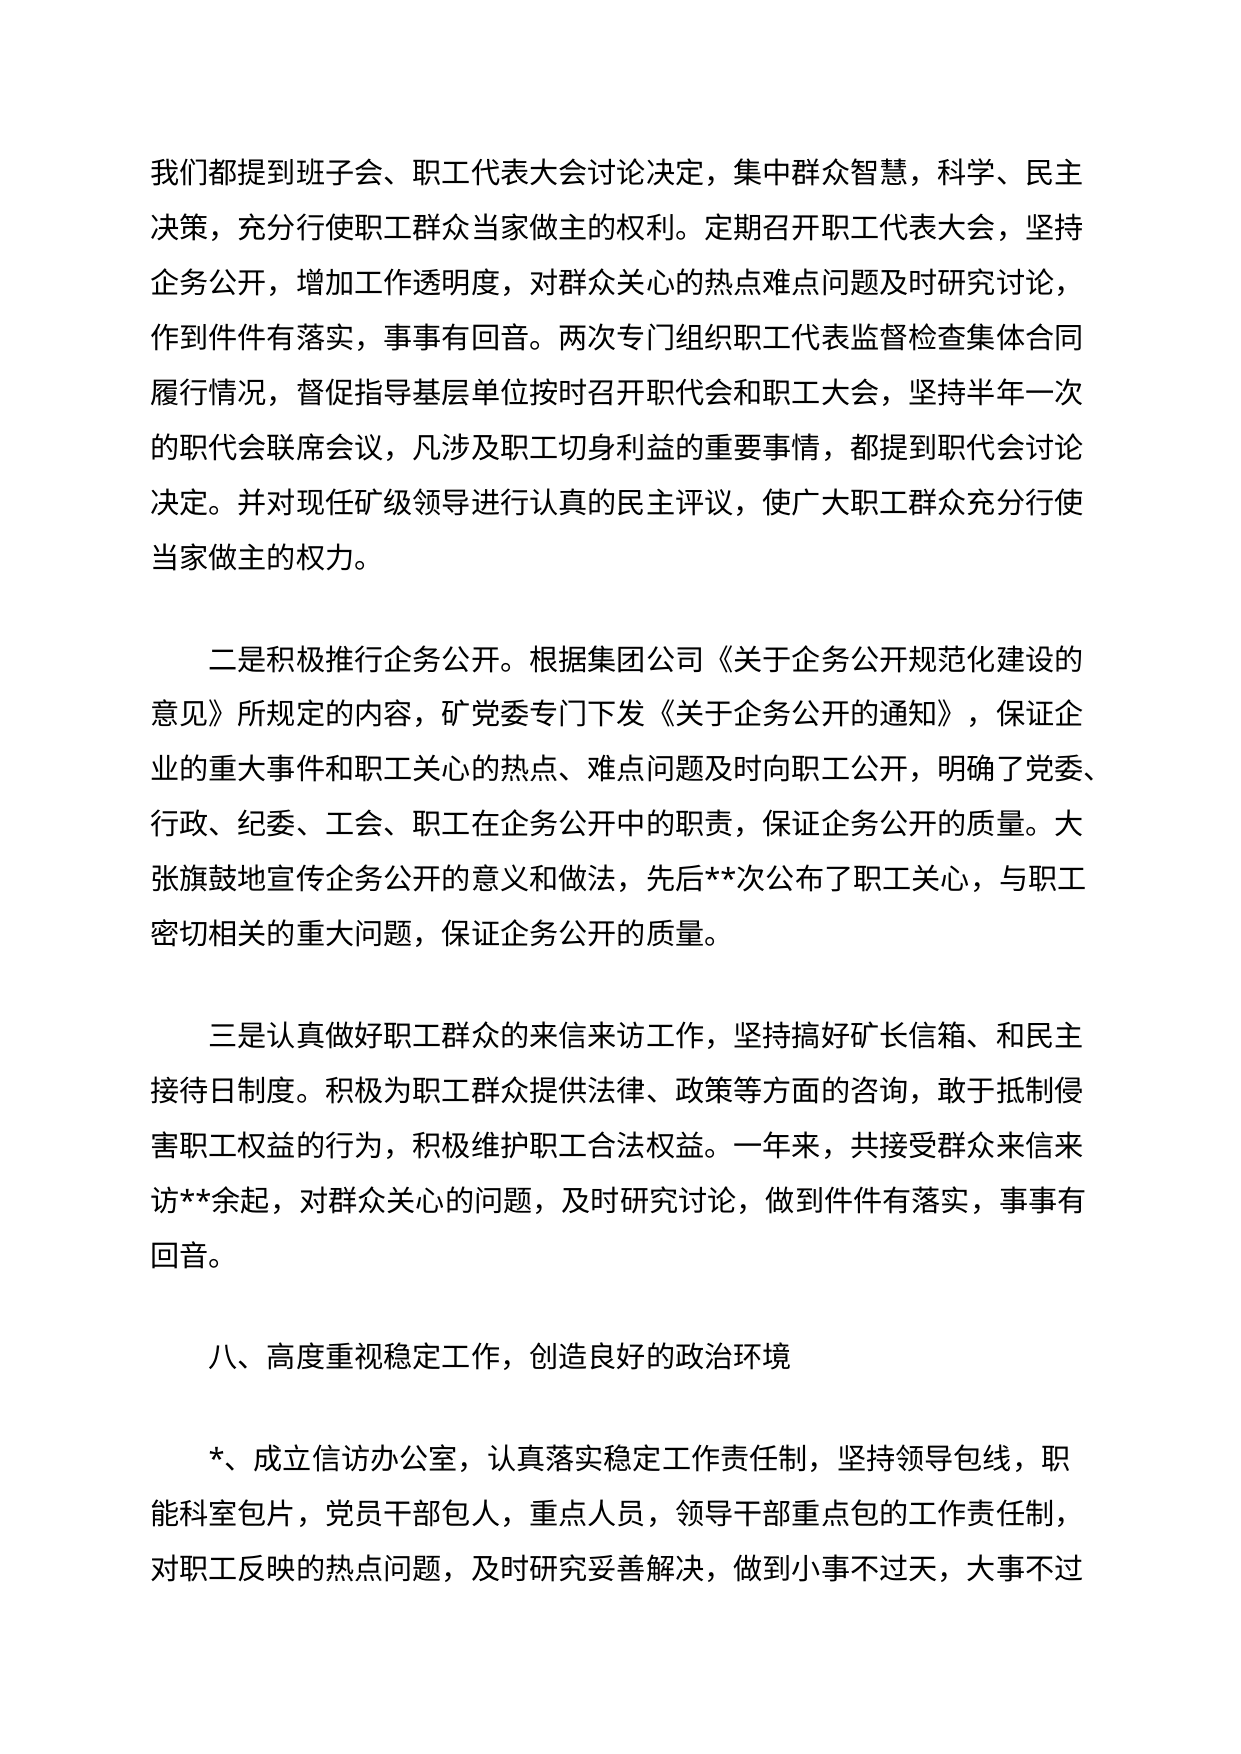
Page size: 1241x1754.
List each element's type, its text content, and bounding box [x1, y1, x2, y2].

text 二是积极推行企务公开。根据集团公司《关于企务公开规范化建设的意见》所规定的内容，矿党委专门下发《关于企务公开的通知》，保证企业的重大事件和职工关心的热点、难点问题及时向职工公开，明确了党委、行政、纪委、工会、职工在企务公开中的职责，保证企务公开的质量。大张旗鼓地宣传企务公开的意义和做法，先后**次公布了职工关心，与职工密切相关的重大问题，保证企务公开的质量。 [150, 636, 1090, 953]
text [150, 1436, 1090, 1588]
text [150, 150, 1090, 577]
text 三是认真做好职工群众的来信来访工作，坚持搞好矿长信箱、和民主接待日制度。积极为职工群众提供法律、政策等方面的咨询，敢于抵制侵害职工权益的行为，积极维护职工合法权益。一年来，共接受群众来信来访**余起，对群众关心的问题，及时研究讨论，做到件件有落实，事事有回音。 [150, 1012, 1090, 1274]
text 八、高度重视稳定工作，创造良好的政治环境 [150, 1334, 1090, 1376]
